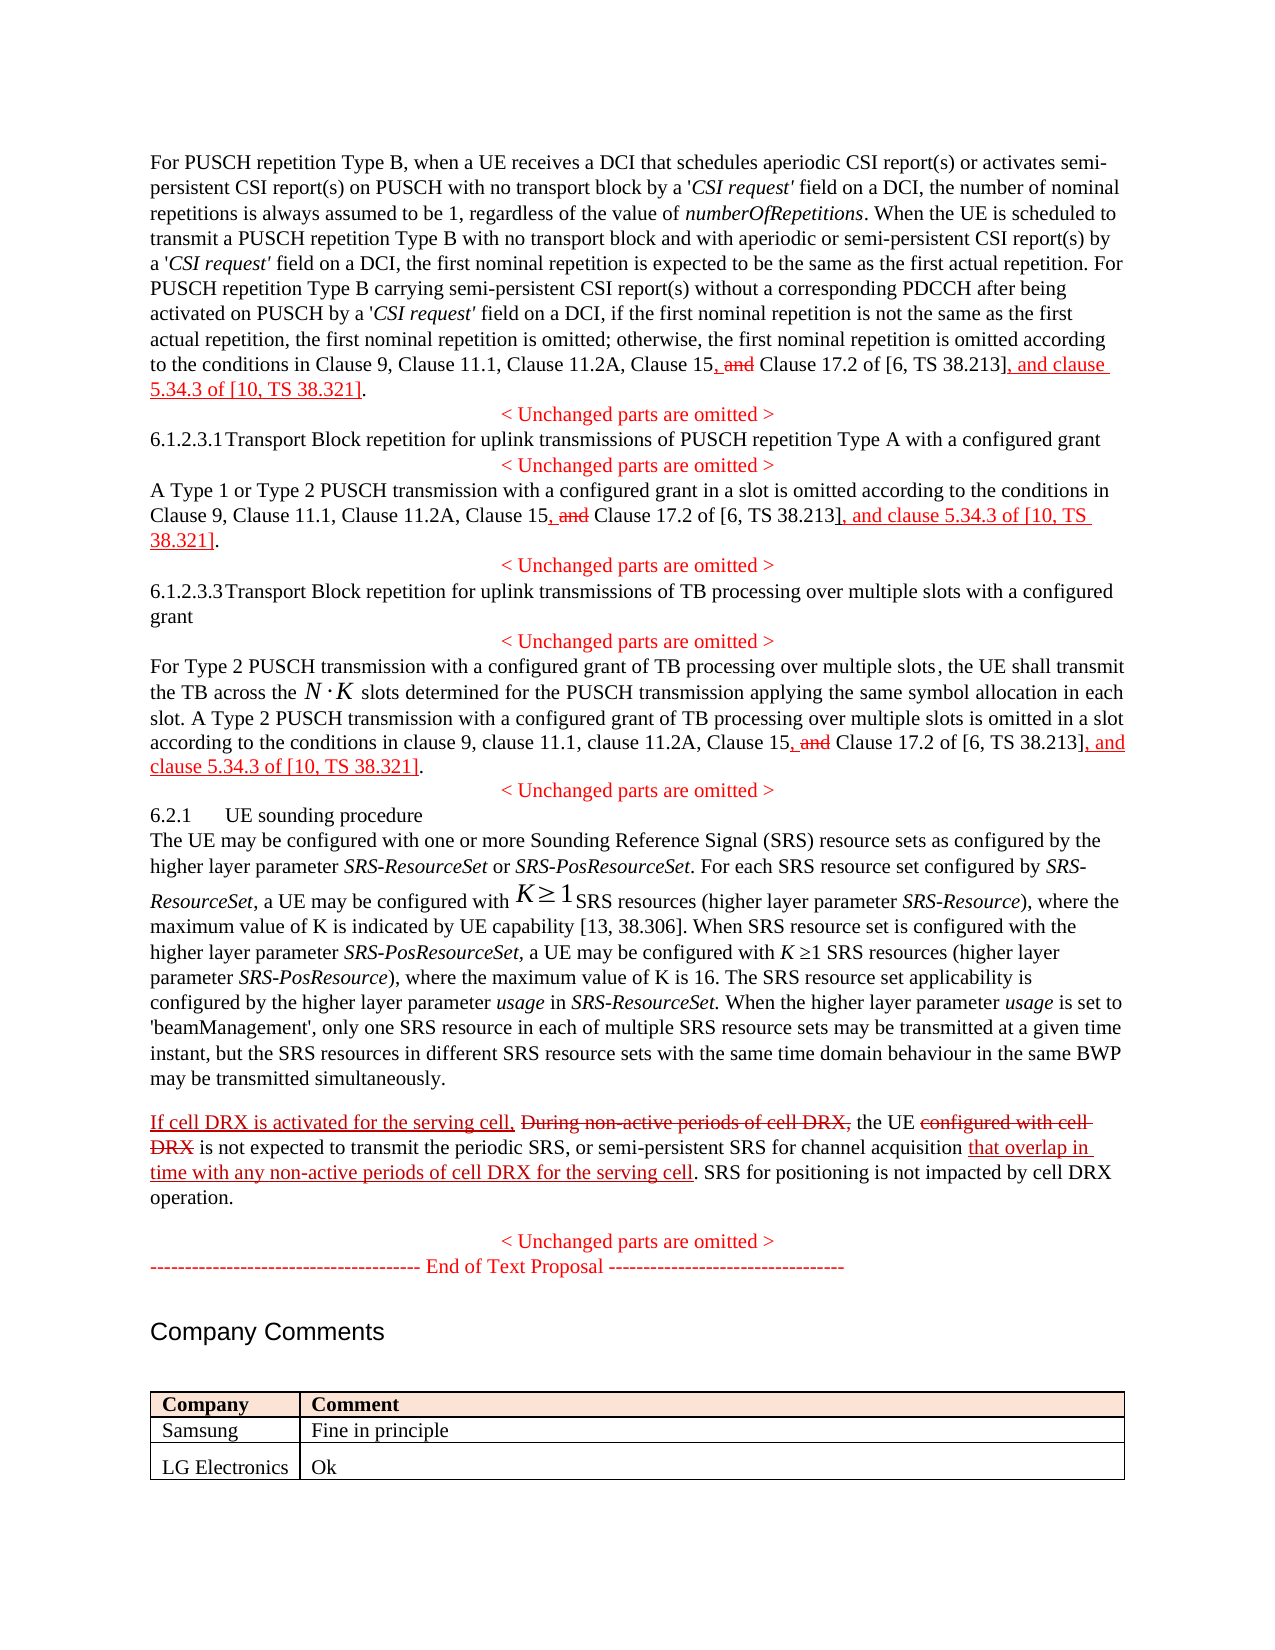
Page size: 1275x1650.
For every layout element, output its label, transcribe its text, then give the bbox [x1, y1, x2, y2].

table_header Company [151, 1393, 299, 1416]
text A Type 1 or Type 2 PUSCH transmission with a configured grant in a slot is omitted according to the conditions in Clause 9, Clause 11.1, Clause 11.2A, Clause 15, and Clause 17.2 of [6, TS 38.213], and clause 5.34.3 of [10, TS 38.321]. [150, 478, 1125, 552]
table_cell Samsung [151, 1418, 299, 1442]
text < Unchanged parts are omitted > [150, 452, 1125, 477]
table_header Comment [301, 1393, 1124, 1416]
text < Unchanged parts are omitted > [150, 402, 1125, 426]
text < Unchanged parts are omitted > [150, 629, 1125, 653]
text For PUSCH repetition Type B, when a UE receives a DCI that schedules aperiodic CSI report(s) or activates semi-persistent CSI report(s) on PUSCH with no transport block by a 'CSI request' field on a DCI, the number of nominal repetitions is always assumed to be 1, regardless of the value of numberOfRepetitions. When the UE is scheduled to transmit a PUSCH repetition Type B with no transport block and with aperiodic or semi-persistent CSI report(s) by a 'CSI request' field on a DCI, the first nominal repetition is expected to be the same as the first actual repetition. For PUSCH repetition Type B carrying semi-persistent CSI report(s) without a corresponding PDCCH after being activated on PUSCH by a 'CSI request' field on a DCI, if the first nominal repetition is not the same as the first actual repetition, the first nominal repetition is omitted; otherwise, the first nominal repetition is omitted according to the conditions in Clause 9, Clause 11.1, Clause 11.2A, Clause 15, and Clause 17.2 of [6, TS 38.213], and clause 5.34.3 of [10, TS 38.321]. [150, 150, 1125, 401]
text If cell DRX is activated for the serving cell, During non-active periods of cell DRX, the UE configured with cell DRX is not expected to transmit the periodic SRS, or semi-persistent SRS for channel acquisition that overlap in time with any non-active periods of cell DRX for the serving cell. SRS for positioning is not impacted by cell DRX operation. [150, 1109, 1125, 1209]
text < Unchanged parts are omitted > [150, 553, 1125, 577]
text --------------------------------------- End of Text Proposal ---------------------------------- [150, 1254, 1125, 1278]
subtitle Company Comments [150, 1317, 1125, 1346]
text The UE may be configured with one or more Sounding Reference Signal (SRS) resource sets as configured by the higher layer parameter SRS-ResourceSet or SRS-PosResourceSet. For each SRS resource set configured by SRS-ResourceSet, a UE may be configured with SRS resources (higher layer parameter SRS-Resource), where the maximum value of K is indicated by UE capability [13, 38.306]. When SRS resource set is configured with the higher layer parameter SRS-PosResourceSet, a UE may be configured with K ≥1 SRS resources (higher layer parameter SRS-PosResource), where the maximum value of K is 16. The SRS resource set applicability is configured by the higher layer parameter usage in SRS-ResourceSet. When the higher layer parameter usage is set to 'beamManagement', only one SRS resource in each of multiple SRS resource sets may be transmitted at a given time instant, but the SRS resources in different SRS resource sets with the same time domain behaviour in the same BWP may be transmitted simultaneously. [150, 828, 1125, 1090]
text 6.2.1 UE sounding procedure [150, 803, 1125, 827]
table_cell LG Electronics [151, 1443, 299, 1479]
text 6.1.2.3.1 Transport Block repetition for uplink transmissions of PUSCH repetition Type A with a configured grant [150, 427, 1125, 451]
text For Type 2 PUSCH transmission with a configured grant of TB processing over multiple slots, the UE shall transmit the TB across the slots determined for the PUSCH transmission applying the same symbol allocation in each slot. A Type 2 PUSCH transmission with a configured grant of TB processing over multiple slots is omitted in a slot according to the conditions in clause 9, clause 11.1, clause 11.2A, Clause 15, and Clause 17.2 of [6, TS 38.213], and clause 5.34.3 of [10, TS 38.321]. [150, 654, 1125, 778]
table_cell Fine in principle [301, 1418, 1124, 1442]
table_cell Ok [301, 1443, 1124, 1479]
text < Unchanged parts are omitted > [150, 778, 1125, 802]
text < Unchanged parts are omitted > [150, 1229, 1125, 1253]
text 6.1.2.3.3 Transport Block repetition for uplink transmissions of TB processing over multiple slots with a configured grant [150, 578, 1125, 628]
